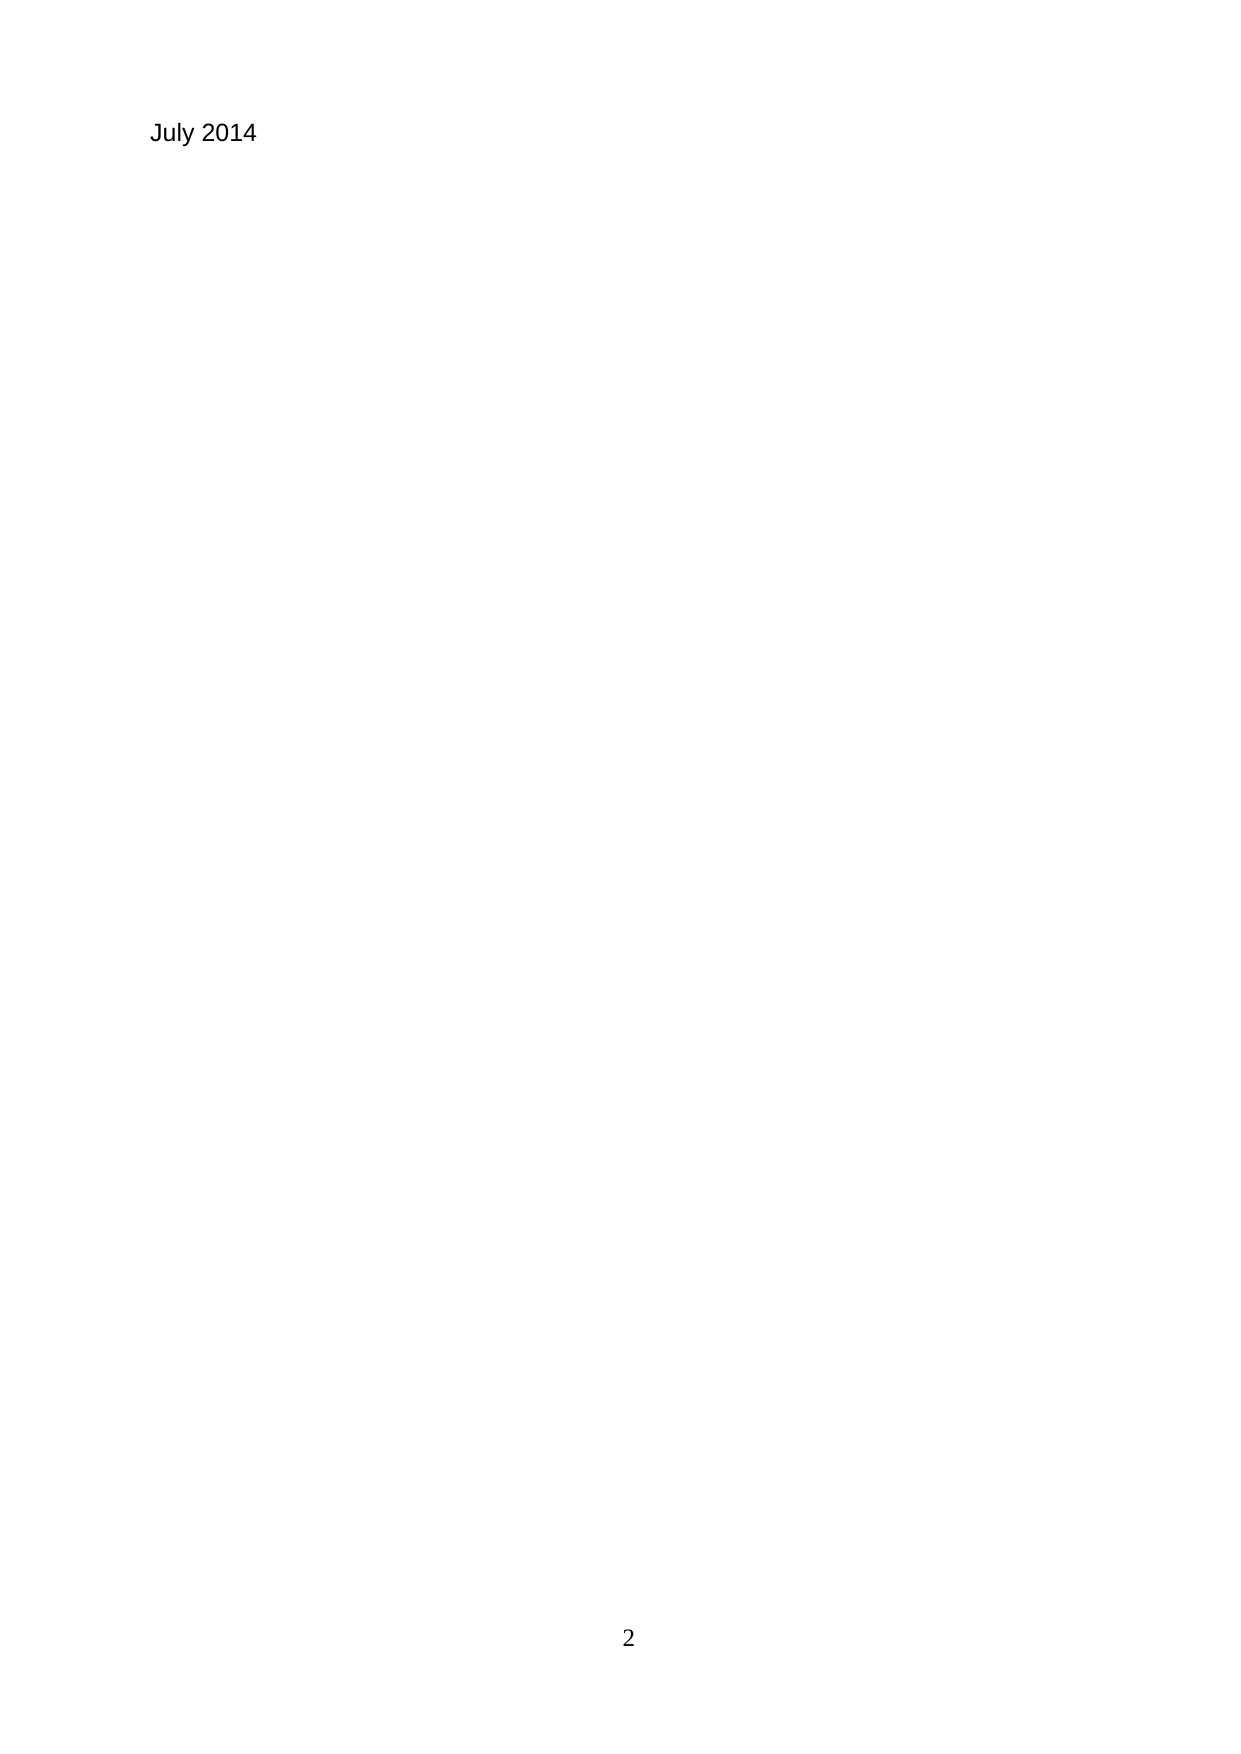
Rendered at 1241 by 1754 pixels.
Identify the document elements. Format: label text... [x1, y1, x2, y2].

text July 2014 [150, 118, 1107, 147]
